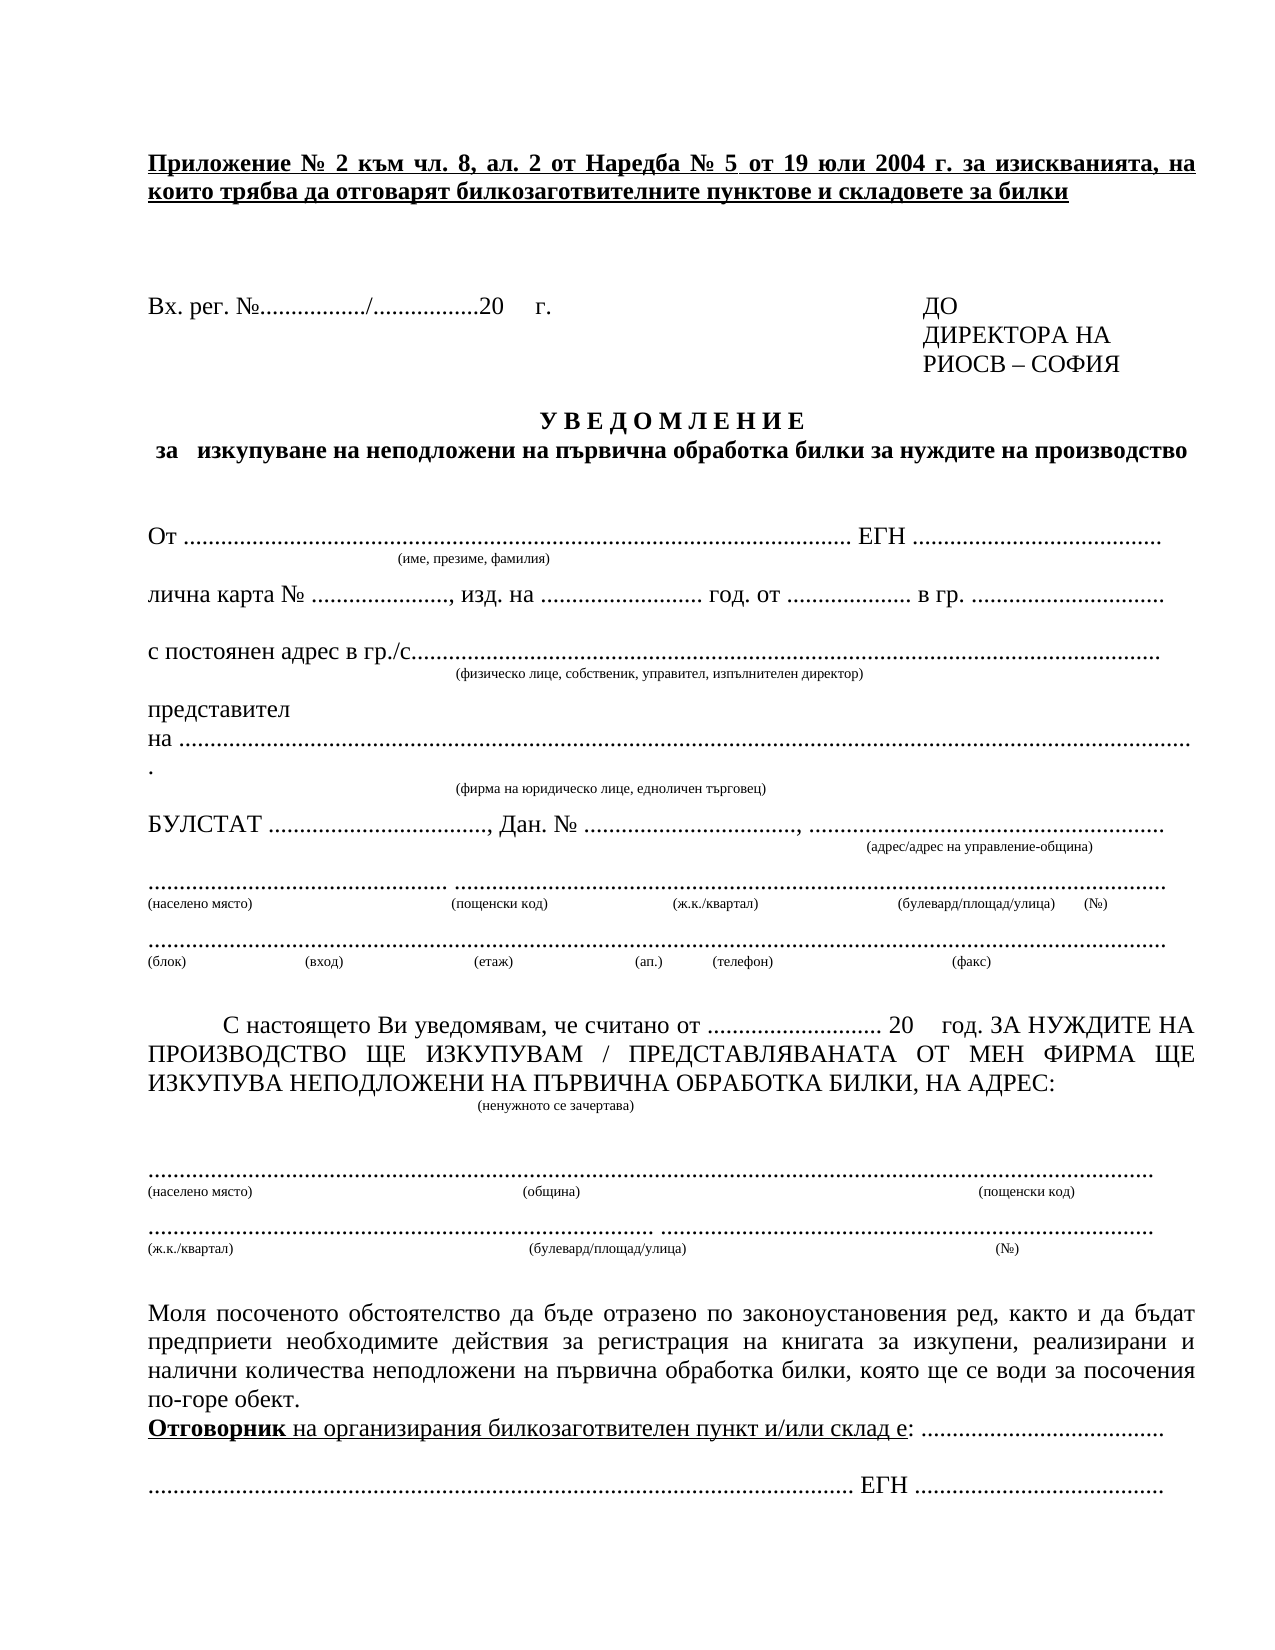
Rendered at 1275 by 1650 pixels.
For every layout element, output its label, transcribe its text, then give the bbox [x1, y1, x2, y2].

text (ненужното се зачертава) [148, 1096, 1196, 1125]
text (ж.к./квартал) (булевард/площад/улица) (№) [148, 1240, 1196, 1269]
text Вх. рег. №................./.................20 г. ДО [148, 291, 1196, 320]
text С настоящето Ви уведомявам, че считано от ............................ 20 год. ЗА НУЖДИТЕ НА ПРОИЗВОДСТВО ЩЕ ИЗКУПУВАМ / ПРЕДСТАВЛЯВАНАТА ОТ МЕН ФИРМА ЩЕ ИЗКУПУВА НЕПОДЛОЖЕНИ НА ПЪРВИЧНА ОБРАБОТКА БИЛКИ, НА АДРЕС: [148, 1010, 1196, 1096]
text Моля посоченото обстоятелство да бъде отразено по законоустановения ред, както и да бъдат предприети необходимите действия за регистрация на книгата за изкупени, реализирани и налични количества неподложени на първична обработка билки, която ще се води за посочения по-горе обект. [148, 1298, 1196, 1413]
text Приложение № 2 към чл. 8, ал. 2 от Наредба № 5 от 19 юли 2004 г. за изискванията, на които трябва да отговарят билкозаготвителните пунктове и складовете за билки [148, 148, 1196, 173]
text (населено място) (пощенски код) (ж.к./квартал) (булевард/площад/улица) (№) [148, 895, 1196, 924]
text (физическо лице, собственик, управител, изпълнителен директор) [148, 665, 1196, 694]
text РИОСВ – СОФИЯ [148, 349, 1196, 378]
text Отговорник на организирания билкозаготвителен пункт и/или склад е: ....................................... [148, 1413, 1196, 1441]
text ................................................................................................................. ЕГН ........................................ [148, 1470, 1196, 1499]
text (блок) (вход) (етаж) (ап.) (телефон) (факс) [148, 953, 1196, 981]
text БУЛСТАТ ..................................., Дан. № .................................., ......................................................... [148, 809, 1196, 838]
text с постоянен адрес в гр./с........................................................................................................................ [148, 636, 1196, 665]
text (адрес/адрес на управление-община) [148, 838, 1196, 866]
text представител на ................................................................................................................................................................... [148, 694, 1196, 780]
text Приложение № 2 към чл. 8, ал. 2 от Наредба № 5 от 19 юли 2004 г. за изискванията, на които трябва да отговарят билкозаготвителните пунктове и складовете за билки [148, 174, 1196, 205]
text ................................................................................................................................................................. (населено място) (община) (пощенски код) ................................................................................. ............................................................................... [148, 1154, 1196, 1240]
text ДИРЕКТОРА НА [148, 320, 1181, 349]
text лична карта № ......................, изд. на .......................... год. от .................... в гр. ............................... [148, 579, 1196, 608]
text ................................................................................................................................................................... [148, 924, 1196, 953]
text От ........................................................................................................... ЕГН ........................................ [148, 521, 1196, 550]
text (име, презиме, фамилия) [148, 550, 1196, 579]
text (фирма на юридическо лице, едноличен търговец) [148, 780, 1196, 809]
text У В Е Д О М Л Е Н И Е [148, 406, 1196, 435]
text ................................................ .................................................................................................................. [148, 866, 1196, 895]
text за изкупуване на неподложени на първична обработка билки за нуждите на производство [148, 435, 1196, 464]
